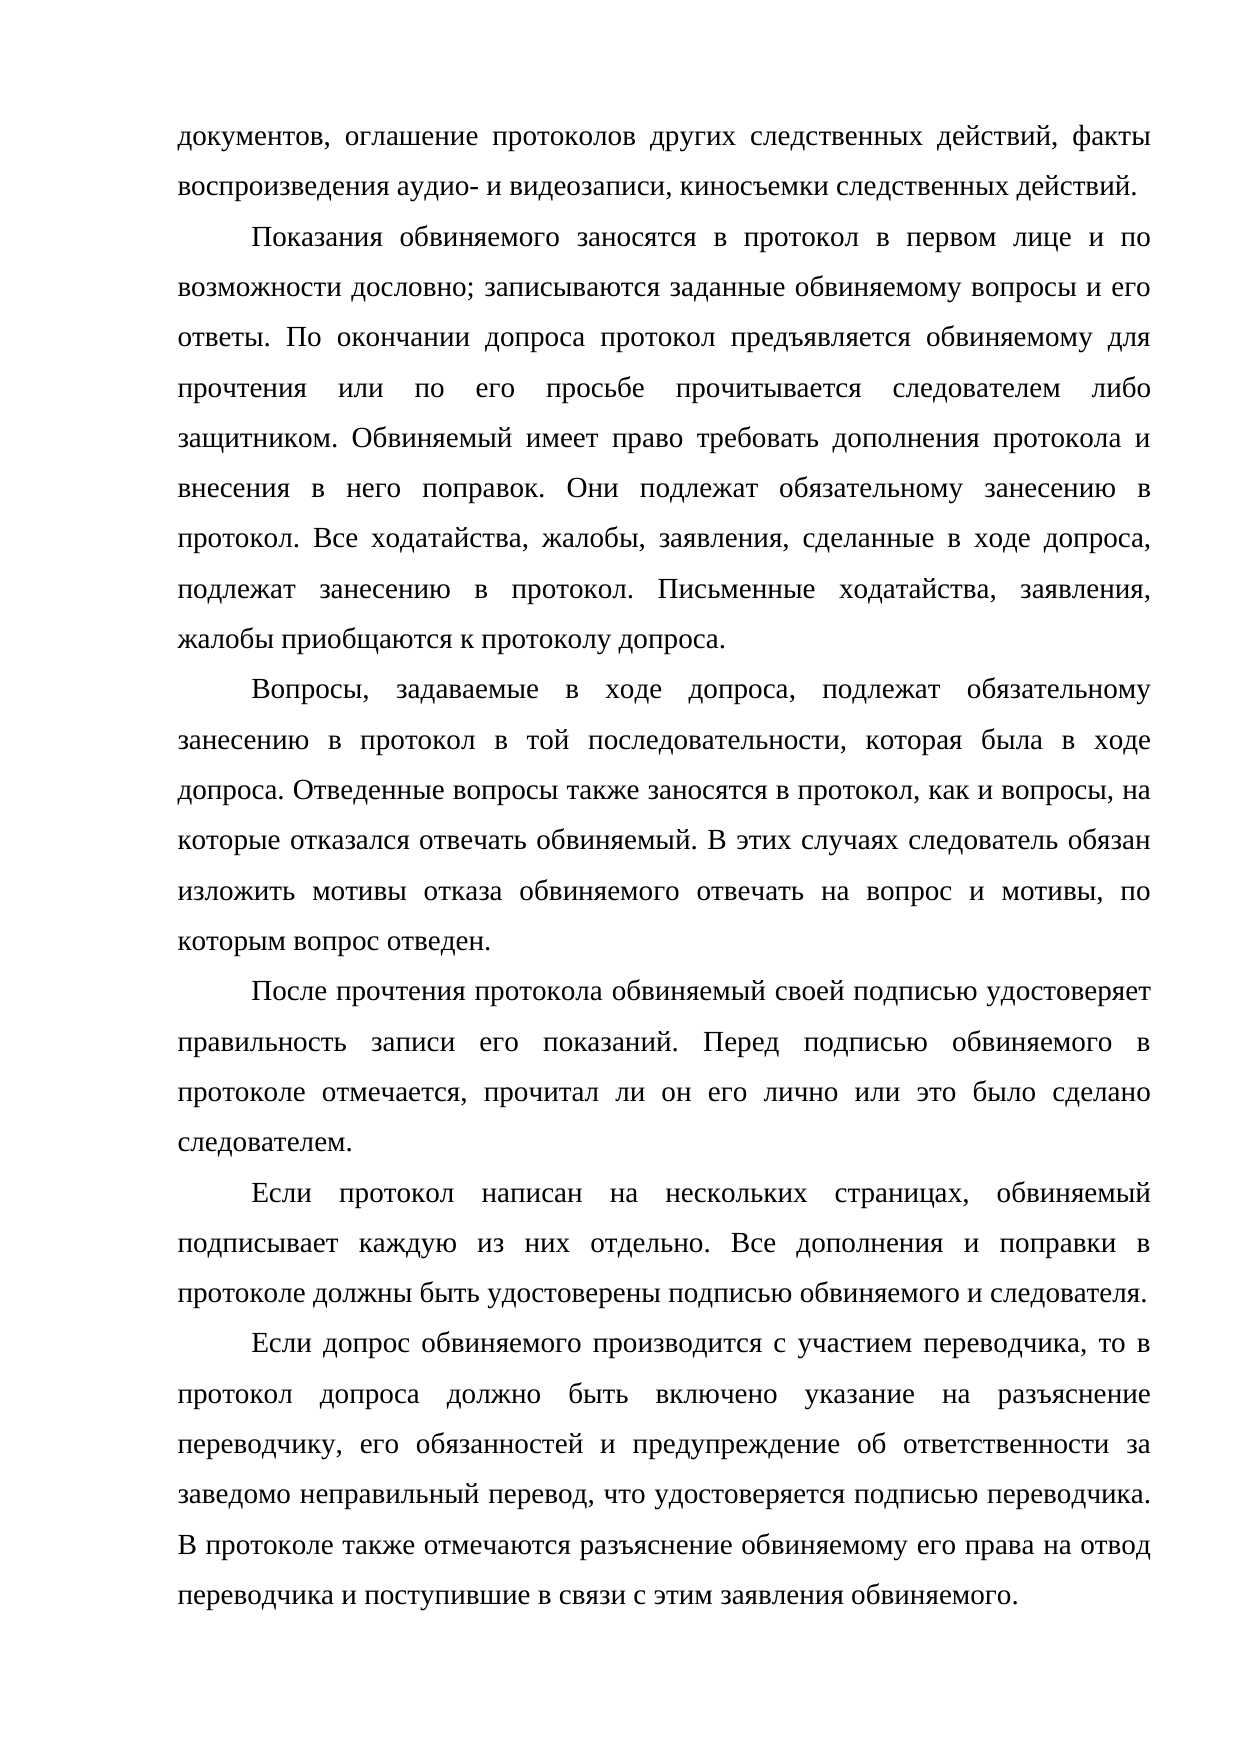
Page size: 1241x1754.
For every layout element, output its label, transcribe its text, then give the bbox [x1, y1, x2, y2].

text После прочтения протокола обвиняемый своей подписью удостоверяет правильность записи его показаний. Перед подписью обвиняемого в протоколе отмечается, прочитал ли он его лично или это было сделано следователем. [177, 973, 1152, 1158]
text Если протокол написан на нескольких страницах, обвиняемый подписывает каждую из них отдельно. Все дополнения и поправки в протоколе должны быть удостоверены подписью обвиняемого и следователя. [177, 1175, 1152, 1309]
text Если допрос обвиняемого производится с участием переводчика, то в протокол допроса должно быть включено указание на разъяснение переводчику, его обязанностей и предупреждение об ответственности за заведомо неправильный перевод, что удостоверяется подписью переводчика. В протоколе также отмечаются разъяснение обвиняемому его права на отвод переводчика и поступившие в связи с этим заявления обвиняемого. [177, 1326, 1152, 1611]
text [177, 118, 1152, 202]
text Показания обвиняемого заносятся в протокол в первом лице и по возможности дословно; записываются заданные обвиняемому вопросы и его ответы. По окончании допроса протокол предъявляется обвиняемому для прочтения или по его просьбе прочитывается следователем либо защитником. Обвиняемый имеет право требовать дополнения протокола и внесения в него поправок. Они подлежат обязательному занесению в протокол. Все ходатайства, жалобы, заявления, сделанные в ходе допроса, подлежат занесению в протокол. Письменные ходатайства, заявления, жалобы приобщаются к протоколу допроса. [177, 219, 1152, 655]
text Вопросы, задаваемые в ходе допроса, подлежат обязательному занесению в протокол в той последовательности, которая была в ходе допроса. Отведенные вопросы также заносятся в протокол, как и вопросы, на которые отказался отвечать обвиняемый. В этих случаях следователь обязан изложить мотивы отказа обвиняемого отвечать на вопрос и мотивы, по которым вопрос отведен. [177, 672, 1152, 957]
